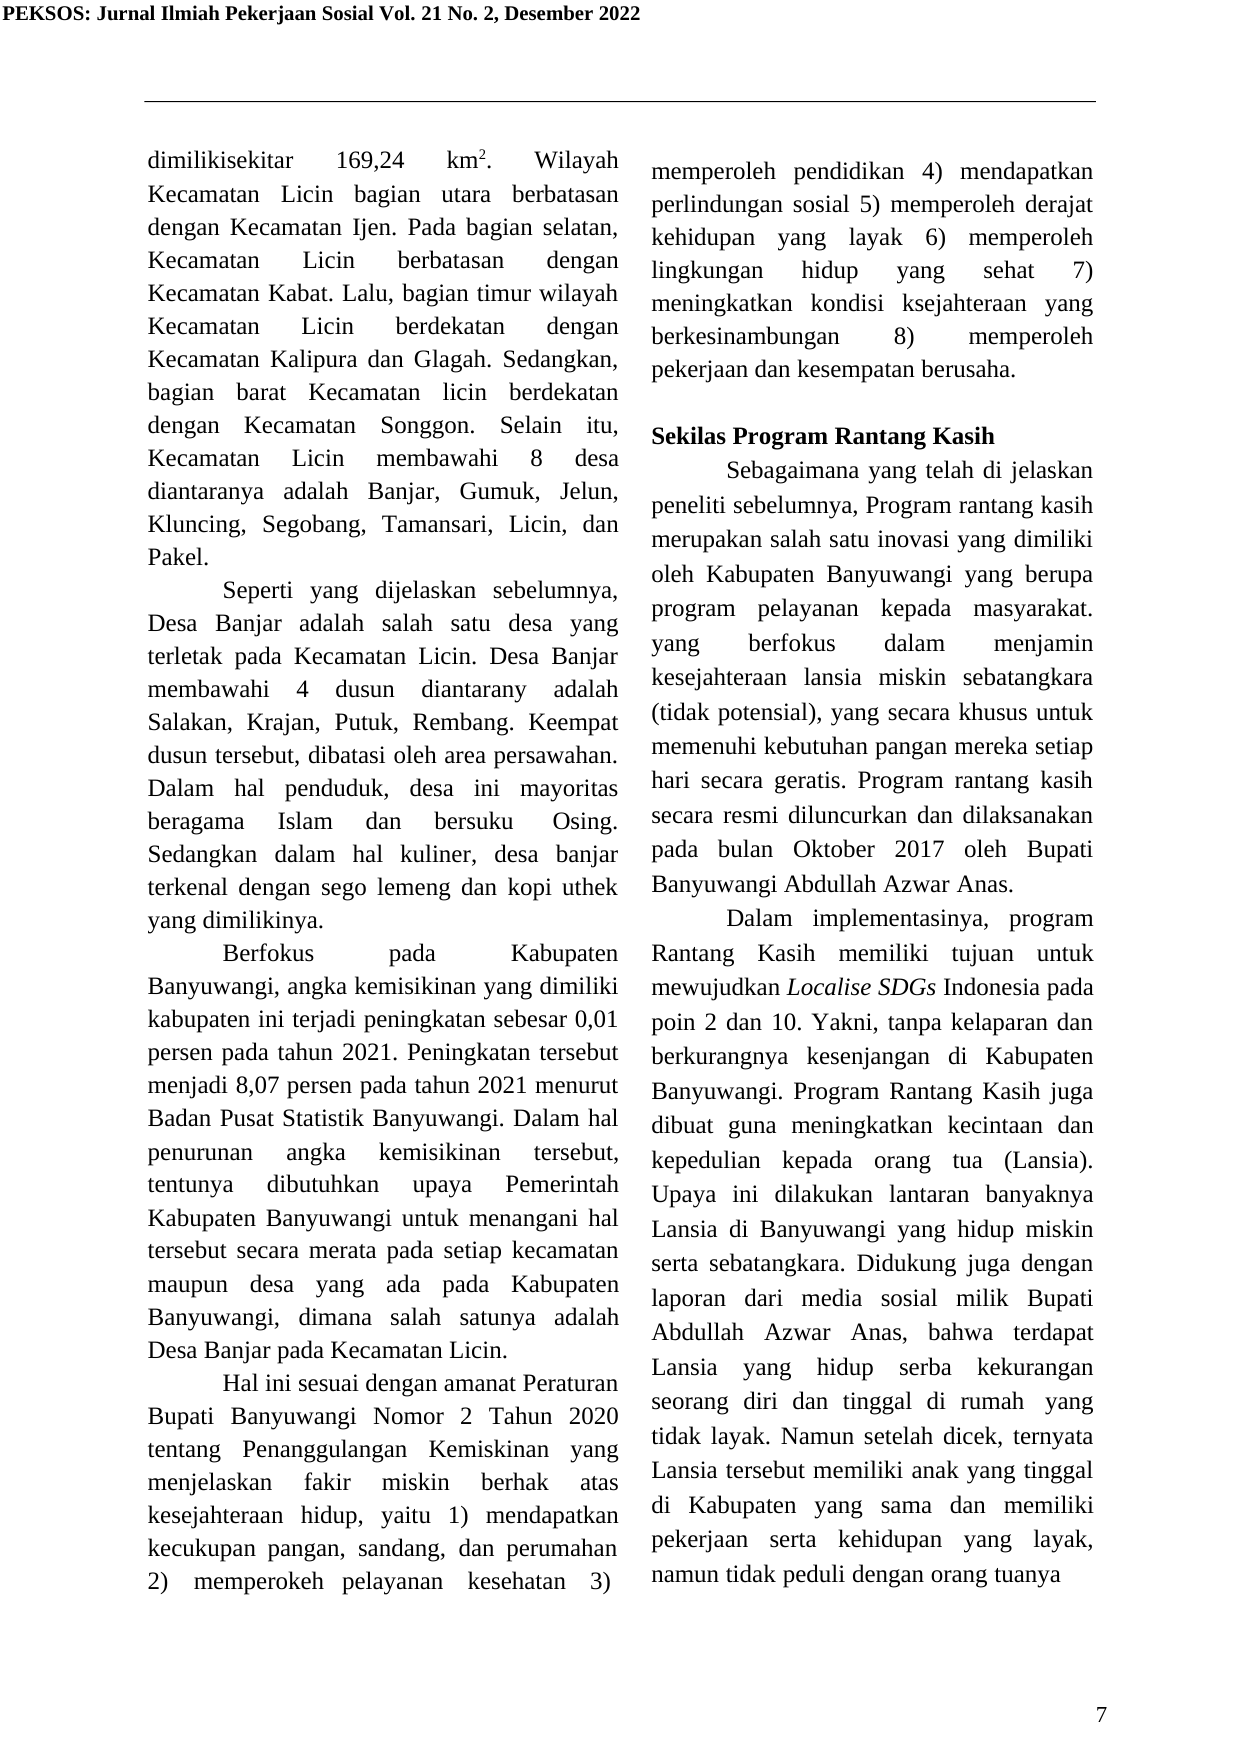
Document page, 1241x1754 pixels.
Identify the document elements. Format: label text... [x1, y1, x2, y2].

text Seperti yang dijelaskan sebelumnya, Desa Banjar adalah salah satu desa yang terletak pada Kecamatan Licin. Desa Banjar membawahi 4 dusun diantarany adalah Salakan, Krajan, Putuk, Rembang. Keempat dusun tersebut, dibatasi oleh area persawahan. Dalam hal penduduk, desa ini mayoritas beragama Islam dan bersuku Osing. Sedangkan dalam hal kuliner, desa banjar terkenal dengan sego lemeng dan kopi uthek yang dimilikinya. [147, 575, 618, 934]
text dimilikisekitar 169,24 km2. Wilayah Kecamatan Licin bagian utara berbatasan dengan Kecamatan Ijen. Pada bagian selatan, Kecamatan Licin berbatasan dengan Kecamatan Kabat. Lalu, bagian timur wilayah Kecamatan Licin berdekatan dengan Kecamatan Kalipura dan Glagah. Sedangkan, bagian barat Kecamatan licin berdekatan dengan Kecamatan Songgon. Selain itu, Kecamatan Licin membawahi 8 desa diantaranya adalah Banjar, Gumuk, Jelun, Kluncing, Segobang, Tamansari, Licin, dan Pakel. [147, 146, 619, 571]
text Hal ini sesuai dengan amanat Peraturan Bupati Banyuwangi Nomor 2 Tahun 2020 tentang Penanggulangan Kemiskinan yang menjelaskan fakir miskin berhak atas kesejahteraan hidup, yaitu 1) mendapatkan kecukupan pangan, sandang, dan perumahan [147, 1368, 619, 1562]
text Sebagaimana yang telah di jelaskan peneliti sebelumnya, Program rantang kasih merupakan salah satu inovasi yang dimiliki oleh Kabupaten Banyuwangi yang berupa program pelayanan kepada masyarakat. yang berfokus dalam menjamin kesejahteraan lansia miskin sebatangkara (tidak potensial), yang secara khusus untuk memenuhi kebutuhan pangan mereka setiap hari secara geratis. Program rantang kasih secara resmi diluncurkan dan dilaksanakan pada bulan Oktober 2017 oleh Bupati Banyuwangi Abdullah Azwar Anas. [651, 455, 1093, 898]
list memperokeh pelayanan kesehatan 3) [147, 1566, 623, 1595]
text Dalam implementasinya, program Rantang Kasih memiliki tujuan untuk mewujudkan Localise SDGs Indonesia pada poin 2 dan 10. Yakni, tanpa kelaparan dan berkurangnya kesenjangan di Kabupaten Banyuwangi. Program Rantang Kasih juga dibuat guna meningkatkan kecintaan dan kepedulian kepada orang tua (Lansia). Upaya ini dilakukan lantaran banyaknya Lansia di Banyuwangi yang hidup miskin serta sebatangkara. Didukung juga dengan laporan dari media sosial milik Bupati Abdullah Azwar Anas, bahwa terdapat Lansia yang hidup serba kekurangan seorang diri dan tinggal di rumah yang tidak layak. Namun setelah dicek, ternyata Lansia tersebut memiliki anak yang tinggal di Kabupaten yang sama dan memiliki pekerjaan serta kehidupan yang layak, namun tidak peduli dengan orang tuanya [651, 903, 1094, 1587]
text memperoleh pendidikan 4) mendapatkan perlindungan sosial 5) memperoleh derajat kehidupan yang layak 6) memperoleh lingkungan hidup yang sehat 7) meningkatkan kondisi ksejahteraan yang berkesinambungan 8) memperoleh pekerjaan dan kesempatan berusaha. [651, 156, 1093, 383]
text Berfokus pada Kabupaten Banyuwangi, angka kemisikinan yang dimiliki kabupaten ini terjadi peningkatan sebesar 0,01 persen pada tahun 2021. Peningkatan tersebut menjadi 8,07 persen pada tahun 2021 menurut Badan Pusat Statistik Banyuwangi. Dalam hal penurunan angka kemisikinan tersebut, tentunya dibutuhkan upaya Pemerintah Kabupaten Banyuwangi untuk menangani hal tersebut secara merata pada setiap kecamatan maupun desa yang ada pada Kabupaten Banyuwangi, dimana salah satunya adalah Desa Banjar pada Kecamatan Licin. [147, 938, 619, 1363]
subtitle Sekilas Program Rantang Kasih [651, 421, 1107, 450]
